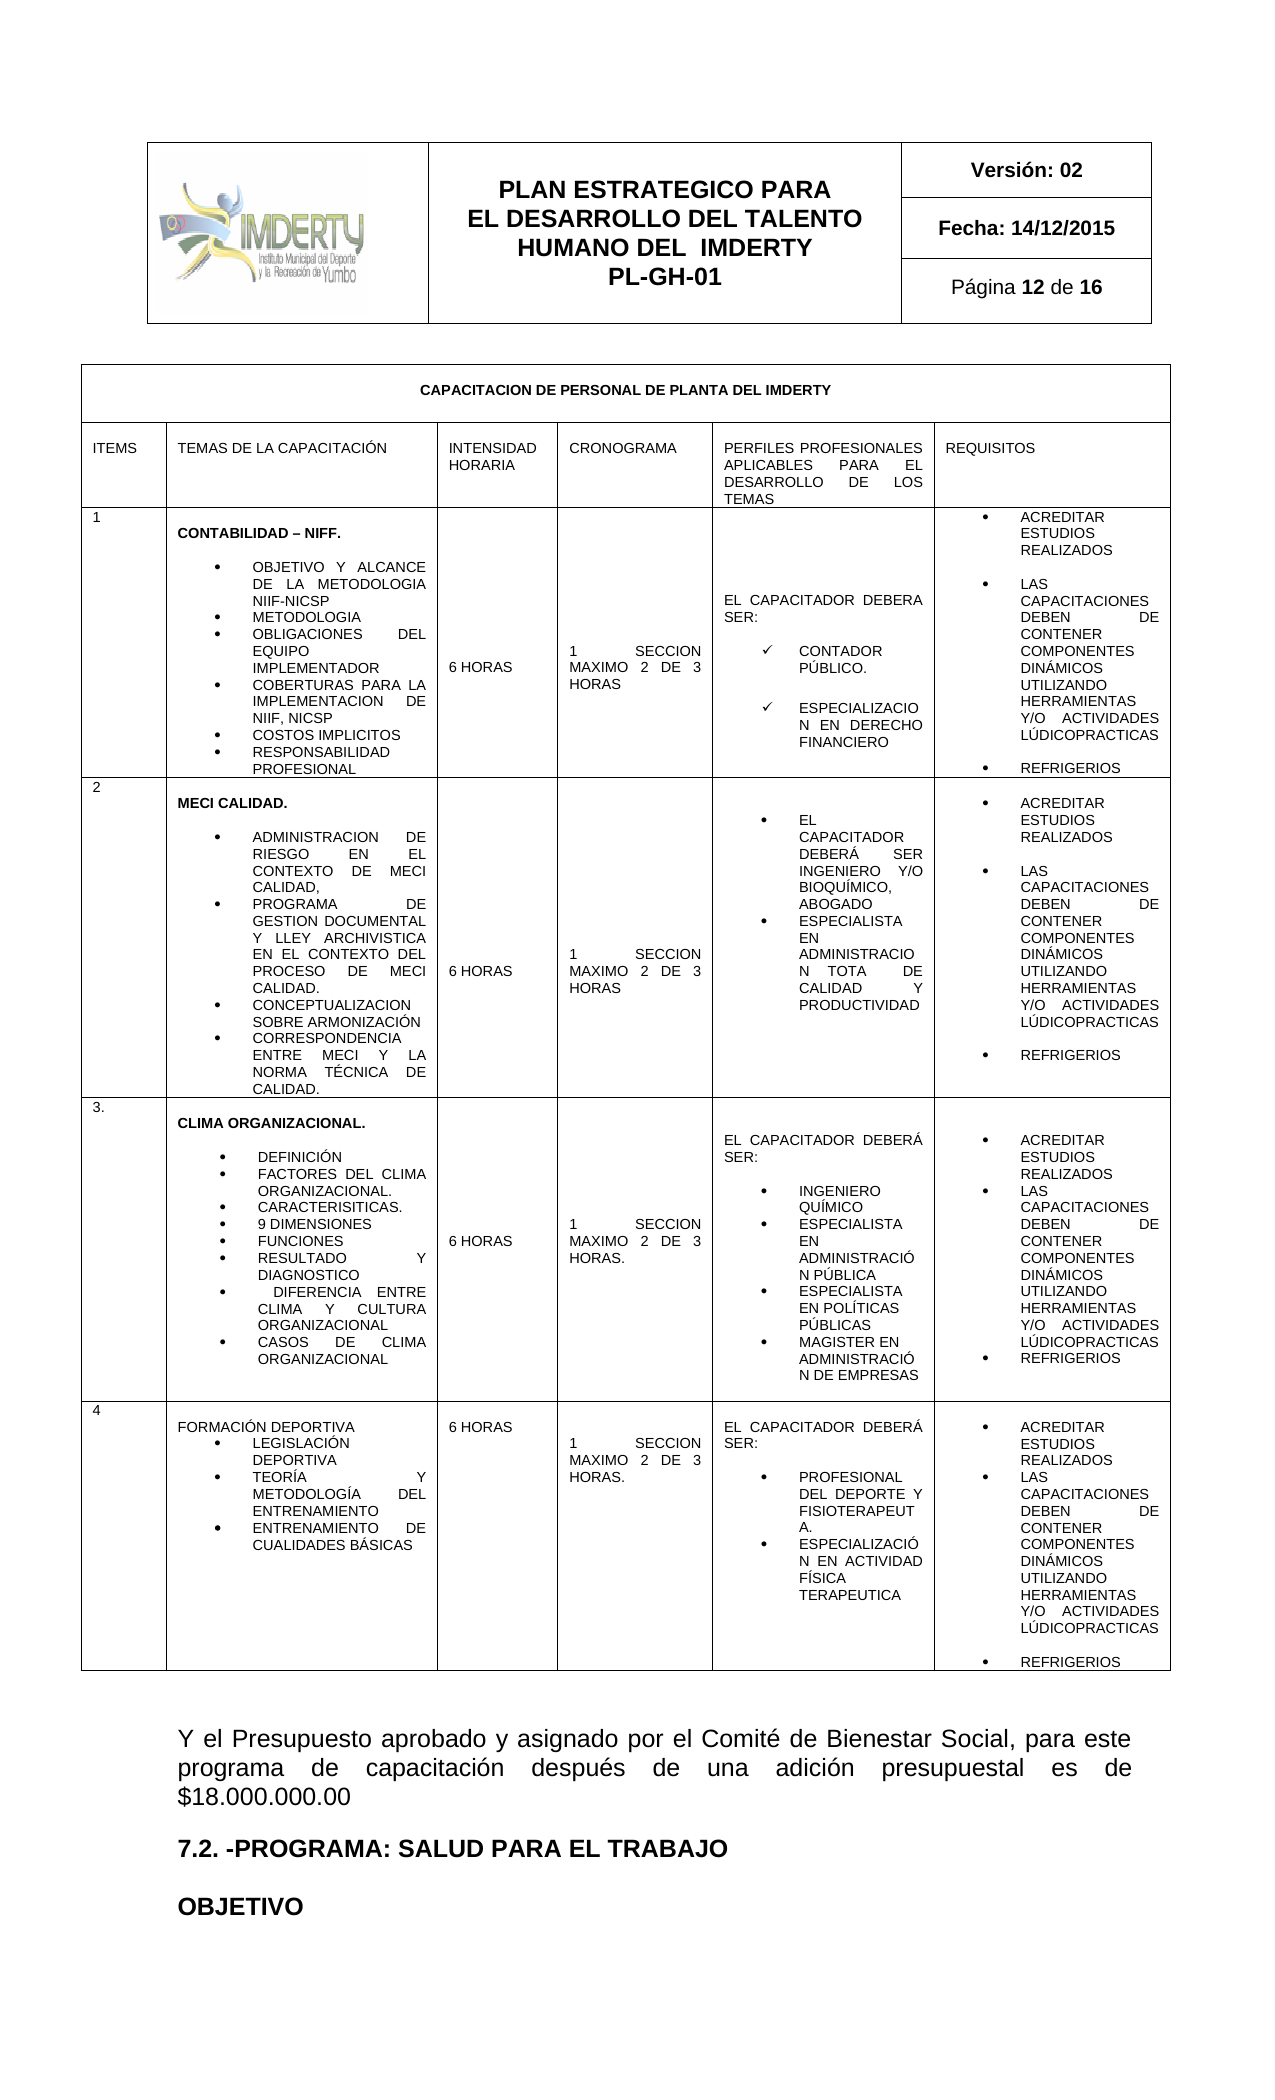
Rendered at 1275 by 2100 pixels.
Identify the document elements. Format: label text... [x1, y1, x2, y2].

table_cell EL CAPACITADOR DEBERÁ SER: INGENIERO QUÍMICO ESPECIALISTA EN ADMINISTRACIÓN PÚBLICA ESPECIALISTA EN POLÍTICAS PÚBLICAS MAGISTER EN ADMINISTRACIÓN DE EMPRESAS [713, 1098, 934, 1401]
text OBJETIVO [177, 1892, 1133, 1921]
table_cell EL CAPACITADOR DEBERÁ SER INGENIERO Y/O BIOQUÍMICO, ABOGADO ESPECIALISTA EN ADMINISTRACION TOTA DE CALIDAD Y PRODUCTIVIDAD [713, 778, 934, 1097]
table_cell 6 HORAS [438, 778, 557, 1097]
table_cell 1 SECCION MAXIMO 2 DE 3 HORAS. [558, 1402, 712, 1670]
picture [155, 152, 368, 314]
table_cell 6 HORAS [438, 1098, 557, 1401]
table_cell 1 [82, 508, 166, 777]
table_cell CLIMA ORGANIZACIONAL. DEFINICIÓN FACTORES DEL CLIMA ORGANIZACIONAL. CARACTERISITICAS. 9 DIMENSIONES FUNCIONES RESULTADO Y DIAGNOSTICO DIFERENCIA ENTRE CLIMA Y CULTURA ORGANIZACIONAL CASOS DE CLIMA ORGANIZACIONAL [167, 1098, 437, 1401]
subtitle Y el Presupuesto aprobado y asignado por el Comité de Bienestar Social, para este programa de capacitación después de una adición presupuestal es de $18.000.000.00 [177, 1724, 1133, 1810]
table_cell INTENSIDAD HORARIA [438, 423, 557, 507]
table_cell ACREDITAR ESTUDIOS REALIZADOS LAS CAPACITACIONES DEBEN DE CONTENER COMPONENTES DINÁMICOS UTILIZANDO HERRAMIENTAS Y/O ACTIVIDADES LÚDICOPRACTICAS REFRIGERIOS [935, 508, 1170, 777]
table_cell 4 [82, 1402, 166, 1670]
table_cell ITEMS [82, 423, 166, 507]
table_cell EL CAPACITADOR DEBERÁ SER: PROFESIONAL DEL DEPORTE Y FISIOTERAPEUTA. ESPECIALIZACIÓN EN ACTIVIDAD FÍSICA TERAPEUTICA [713, 1402, 934, 1670]
table_cell 1 SECCION MAXIMO 2 DE 3 HORAS [558, 778, 712, 1097]
table_cell ACREDITAR ESTUDIOS REALIZADOS LAS CAPACITACIONES DEBEN DE CONTENER COMPONENTES DINÁMICOS UTILIZANDO HERRAMIENTAS Y/O ACTIVIDADES LÚDICOPRACTICAS REFRIGERIOS [935, 1098, 1170, 1401]
table_cell REQUISITOS [935, 423, 1170, 507]
table_cell 3. [82, 1098, 166, 1401]
table_cell EL CAPACITADOR DEBERA SER: CONTADOR PÚBLICO. ESPECIALIZACION EN DERECHO FINANCIERO [713, 508, 934, 777]
table_cell 6 HORAS [438, 508, 557, 777]
table_header CAPACITACION DE PERSONAL DE PLANTA DEL IMDERTY [82, 365, 1170, 422]
table_cell 1 SECCION MAXIMO 2 DE 3 HORAS. [558, 1098, 712, 1401]
table_cell 2 [82, 778, 166, 1097]
table_cell FORMACIÓN DEPORTIVA LEGISLACIÓN DEPORTIVA TEORÍA Y METODOLOGÍA DEL ENTRENAMIENTO ENTRENAMIENTO DE CUALIDADES BÁSICAS [167, 1402, 437, 1670]
table_cell ACREDITAR ESTUDIOS REALIZADOS LAS CAPACITACIONES DEBEN DE CONTENER COMPONENTES DINÁMICOS UTILIZANDO HERRAMIENTAS Y/O ACTIVIDADES LÚDICOPRACTICAS REFRIGERIOS [935, 778, 1170, 1097]
table_cell TEMAS DE LA CAPACITACIÓN [167, 423, 437, 507]
table_cell CONTABILIDAD – NIFF. OBJETIVO Y ALCANCE DE LA METODOLOGIA NIIF-NICSP METODOLOGIA OBLIGACIONES DEL EQUIPO IMPLEMENTADOR COBERTURAS PARA LA IMPLEMENTACION DE NIIF, NICSP COSTOS IMPLICITOS RESPONSABILIDAD PROFESIONAL [167, 508, 437, 777]
subtitle 7.2. -PROGRAMA: SALUD PARA EL TRABAJO [177, 1834, 1133, 1863]
table_cell MECI CALIDAD. ADMINISTRACION DE RIESGO EN EL CONTEXTO DE MECI CALIDAD, PROGRAMA DE GESTION DOCUMENTAL Y LLEY ARCHIVISTICA EN EL CONTEXTO DEL PROCESO DE MECI CALIDAD. CONCEPTUALIZACION SOBRE ARMONIZACIÓN CORRESPONDENCIA ENTRE MECI Y LA NORMA TÉCNICA DE CALIDAD. [167, 778, 437, 1097]
table_cell PERFILES PROFESIONALES APLICABLES PARA EL DESARROLLO DE LOS TEMAS [713, 423, 934, 507]
table_cell 6 HORAS [438, 1402, 557, 1670]
table_cell 1 SECCION MAXIMO 2 DE 3 HORAS [558, 508, 712, 777]
table_cell ACREDITAR ESTUDIOS REALIZADOS LAS CAPACITACIONES DEBEN DE CONTENER COMPONENTES DINÁMICOS UTILIZANDO HERRAMIENTAS Y/O ACTIVIDADES LÚDICOPRACTICAS REFRIGERIOS [935, 1402, 1170, 1670]
table_cell CRONOGRAMA [558, 423, 712, 507]
